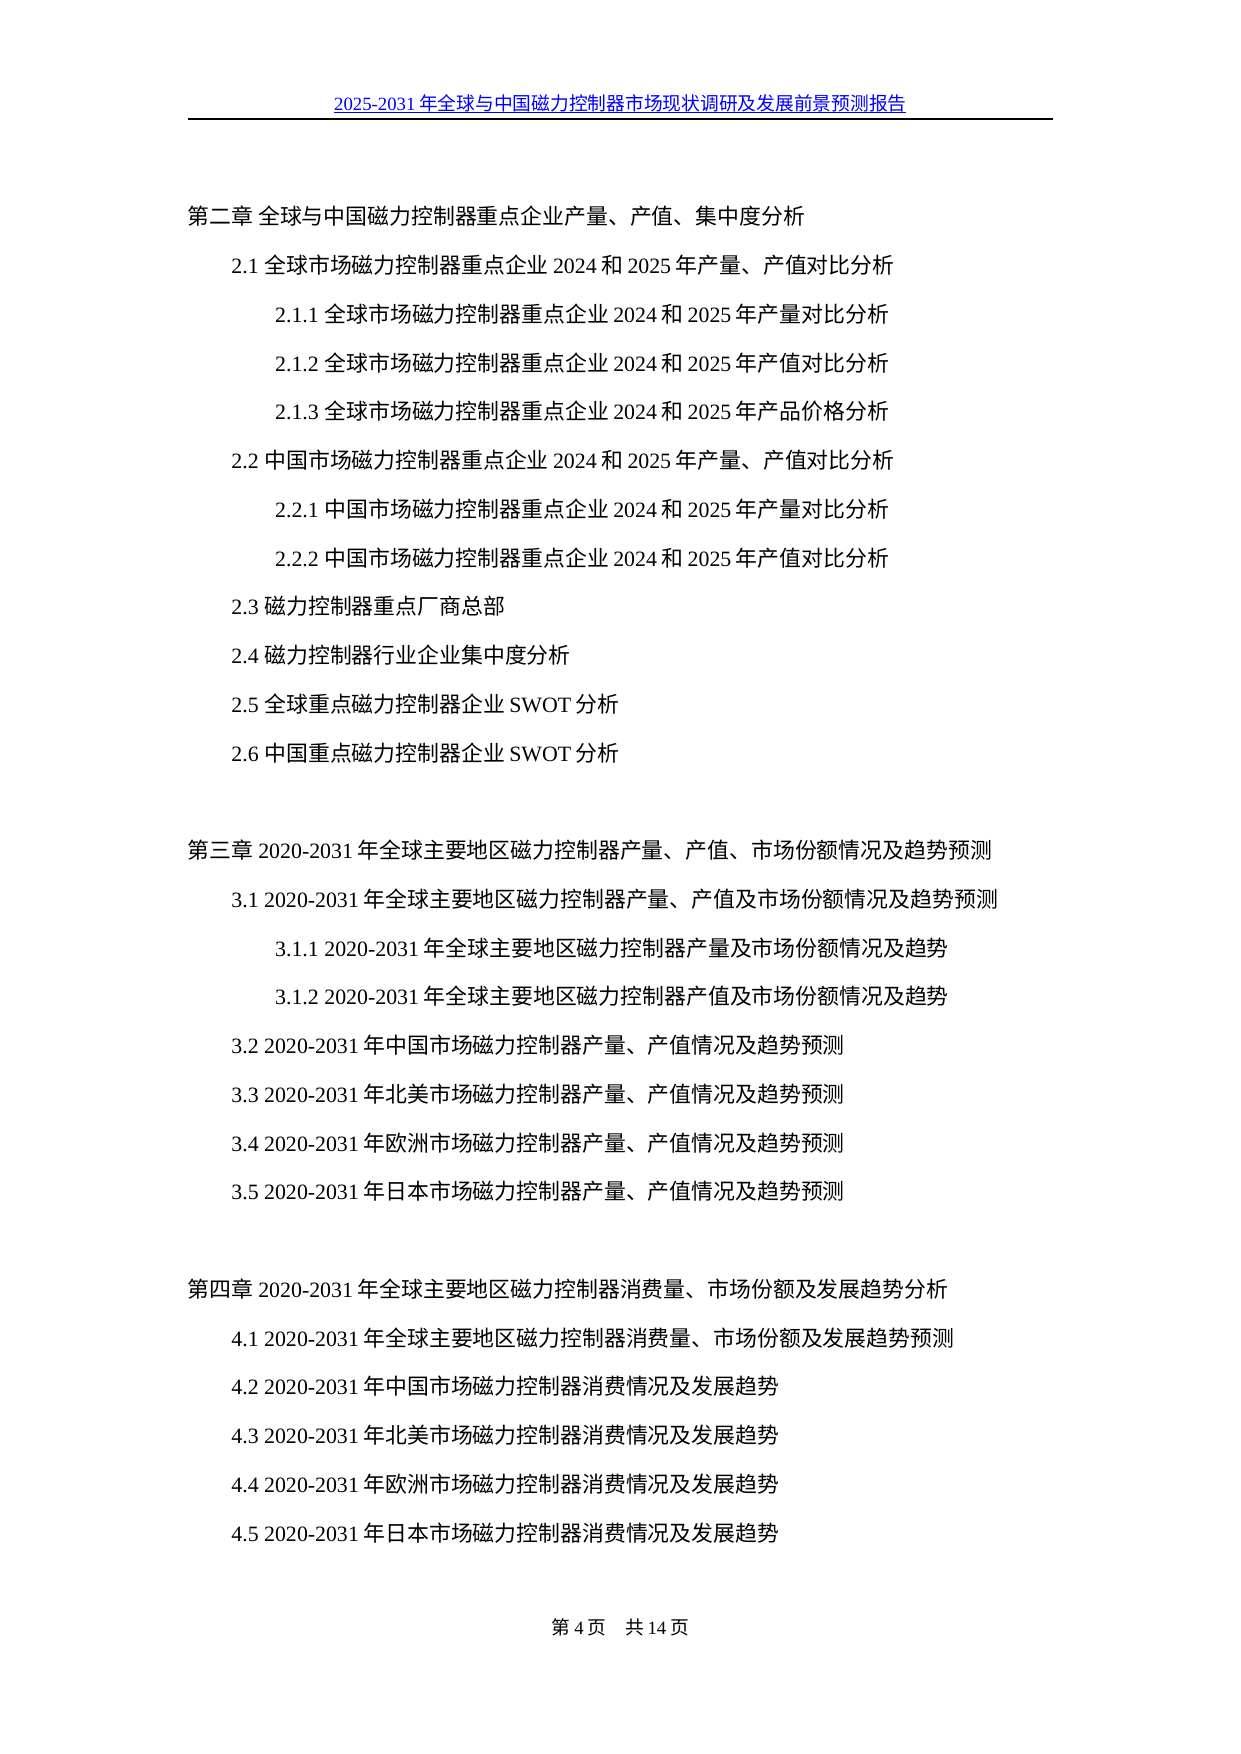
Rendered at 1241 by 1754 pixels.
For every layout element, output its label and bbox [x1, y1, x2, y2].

text [187, 150, 1053, 1548]
